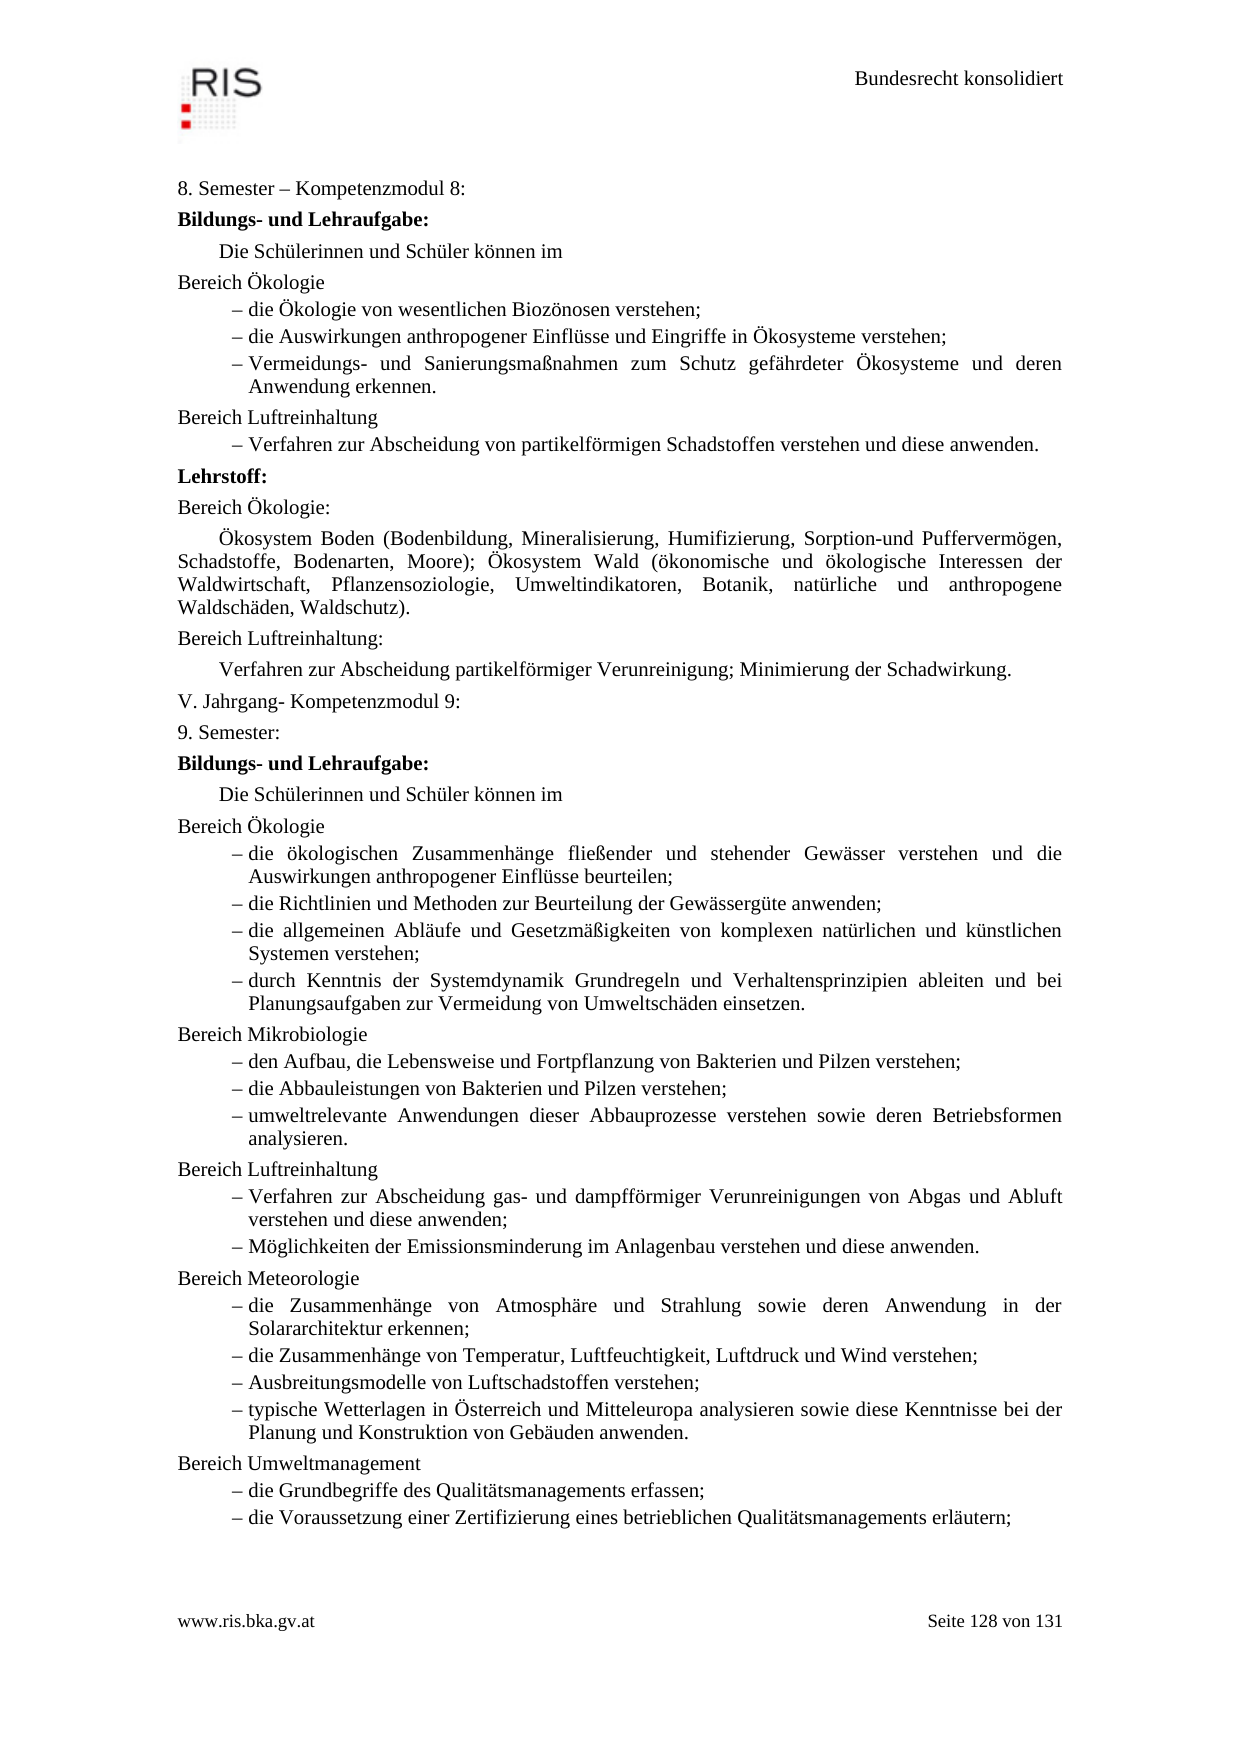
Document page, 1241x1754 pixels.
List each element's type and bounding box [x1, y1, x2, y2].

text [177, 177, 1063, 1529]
picture [177, 57, 264, 144]
